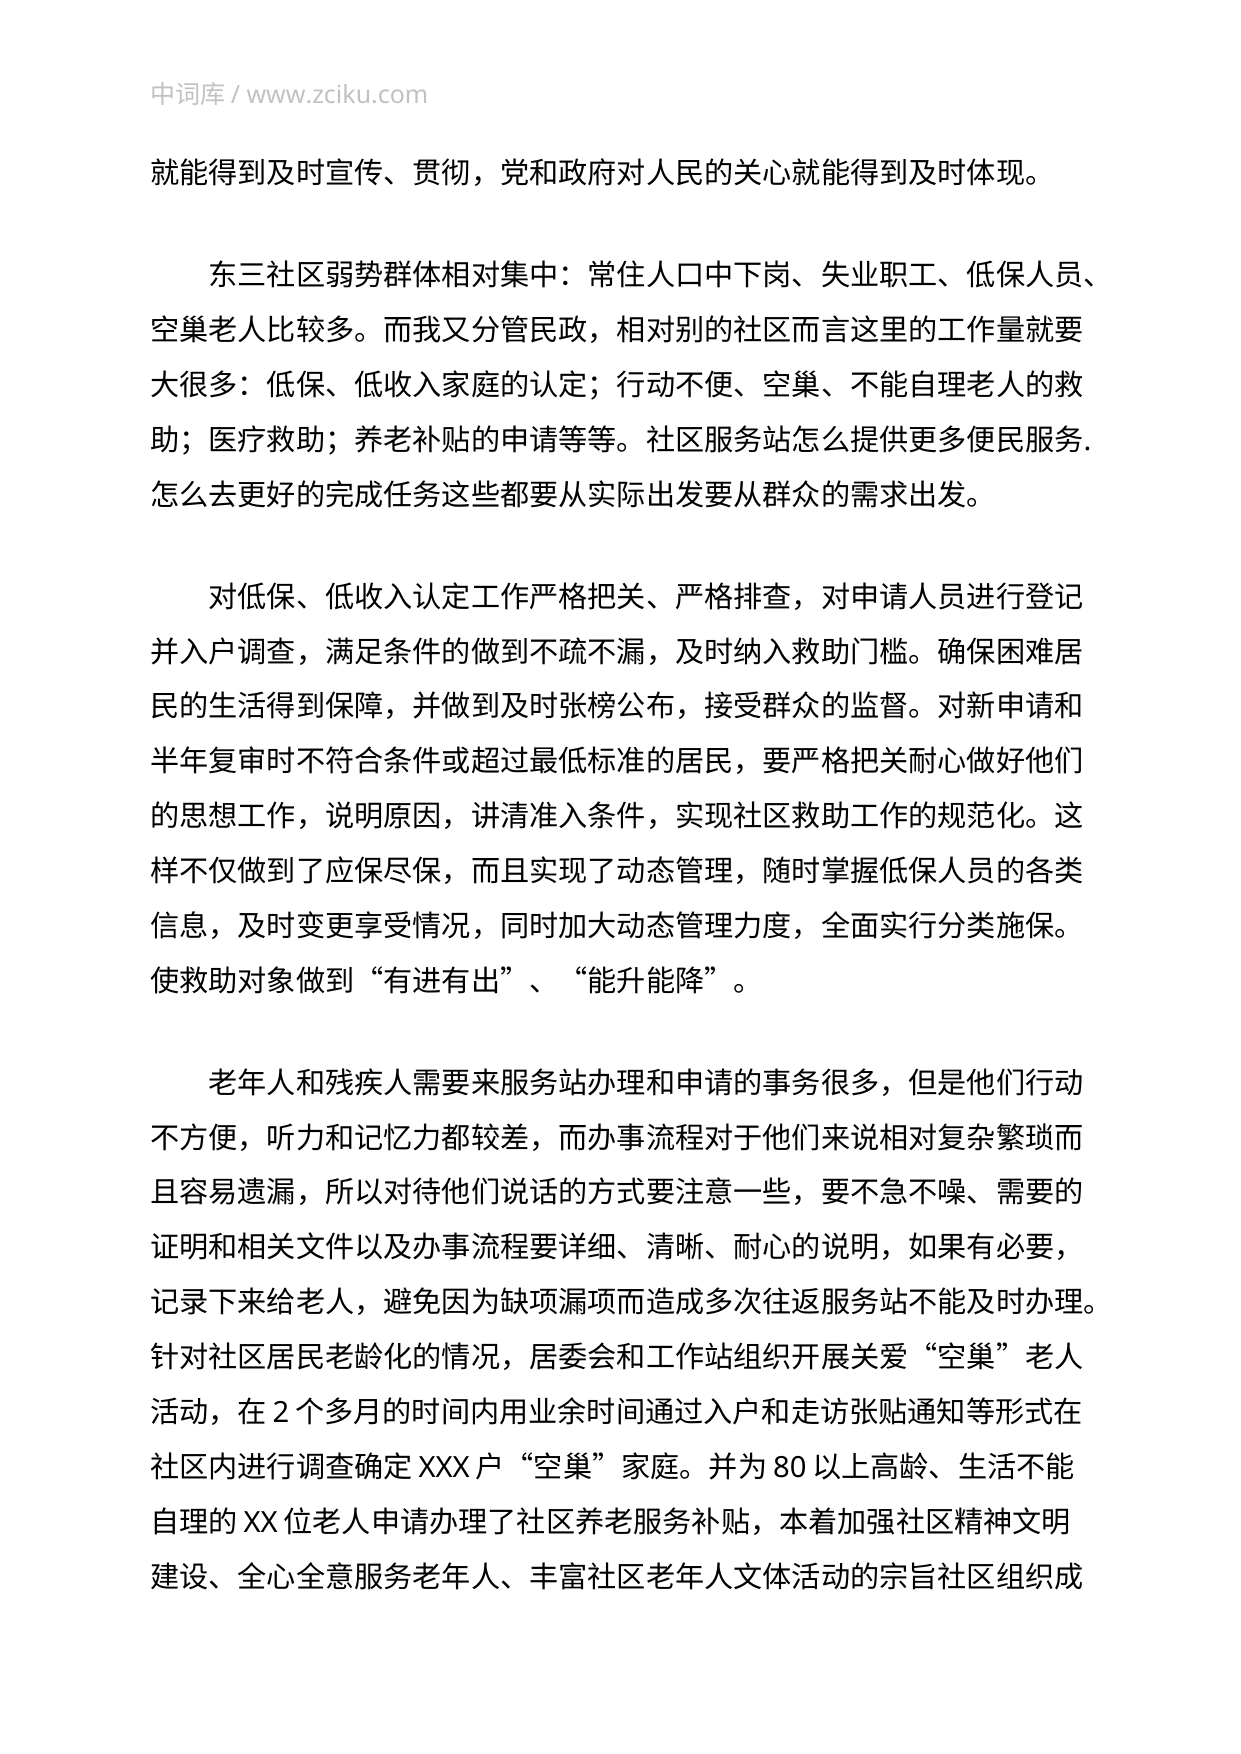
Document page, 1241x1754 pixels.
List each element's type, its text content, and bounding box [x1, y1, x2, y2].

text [150, 150, 1090, 192]
text 对低保、低收入认定工作严格把关、严格排查，对申请人员进行登记并入户调查，满足条件的做到不疏不漏，及时纳入救助门槛。确保困难居民的生活得到保障，并做到及时张榜公布，接受群众的监督。对新申请和半年复审时不符合条件或超过最低标准的居民，要严格把关耐心做好他们的思想工作，说明原因，讲清准入条件，实现社区救助工作的规范化。这样不仅做到了应保尽保，而且实现了动态管理，随时掌握低保人员的各类信息，及时变更享受情况，同时加大动态管理力度，全面实行分类施保。使救助对象做到“有进有出”、“能升能降”。 [150, 573, 1090, 1000]
text 东三社区弱势群体相对集中：常住人口中下岗、失业职工、低保人员、空巢老人比较多。而我又分管民政，相对别的社区而言这里的工作量就要大很多：低保、低收入家庭的认定；行动不便、空巢、不能自理老人的救助；医疗救助；养老补贴的申请等等。社区服务站怎么提供更多便民服务.怎么去更好的完成任务这些都要从实际出发要从群众的需求出发。 [150, 252, 1090, 514]
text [150, 1059, 1090, 1596]
